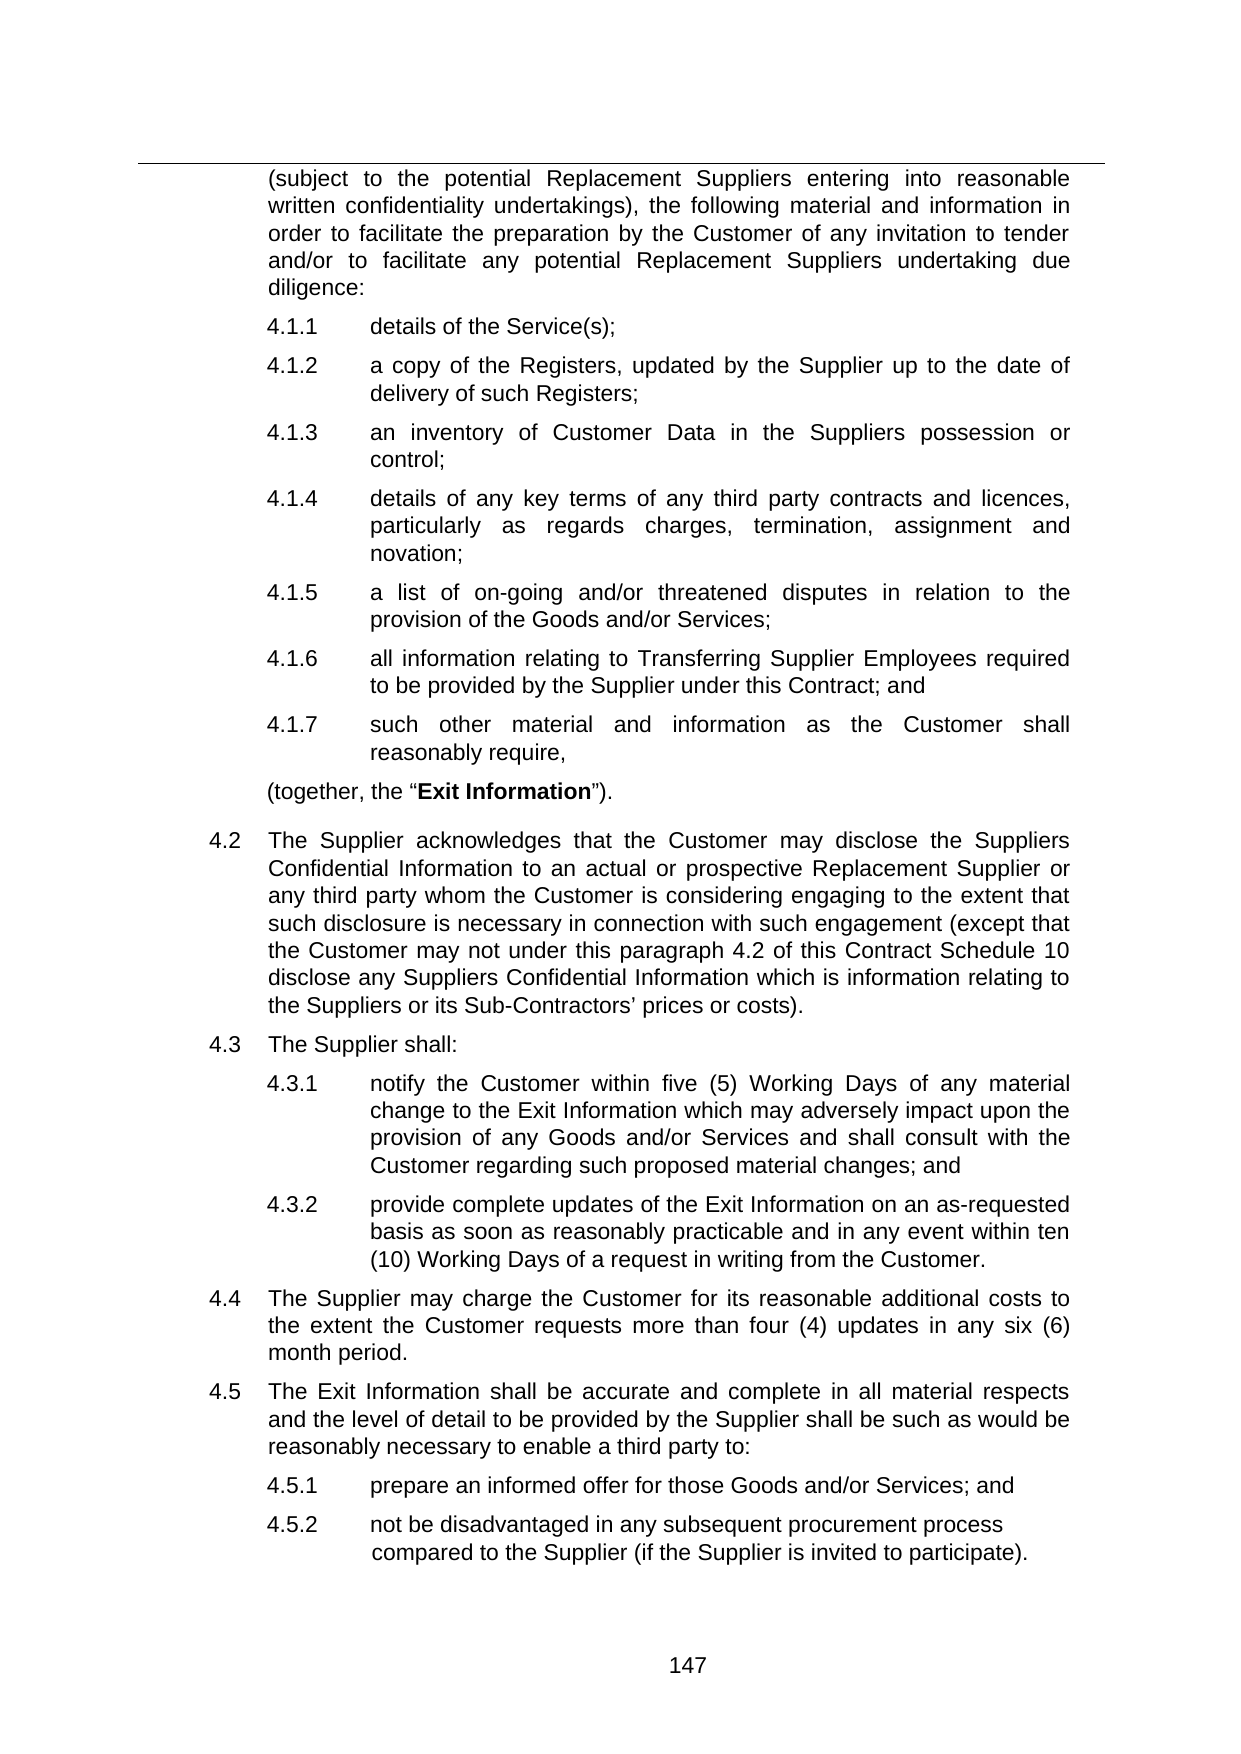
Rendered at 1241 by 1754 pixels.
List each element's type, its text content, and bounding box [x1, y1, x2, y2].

list The Supplier acknowledges that the Customer may disclose the Suppliers Confidential Information to an actual or prospective Replacement Supplier or any third party whom the Customer is considering engaging to the extent that such disclosure is necessary in connection with such engagement (except that the Customer may not under this paragraph 4.2 of this Contract Schedule 10 disclose any Suppliers Confidential Information which is information relating to the Suppliers or its Sub-Contractors’ prices or costs). [209, 827, 1071, 1018]
list details of the Service(s); [267, 313, 1071, 340]
list notify the Customer within five (5) Working Days of any material change to the Exit Information which may adversely impact upon the provision of any Goods and/or Services and shall consult with the Customer regarding such proposed material changes; and [267, 1069, 1071, 1178]
list details of any key terms of any third party contracts and licences, particularly as regards charges, termination, assignment and novation; [267, 485, 1071, 566]
list not be disadvantaged in any subsequent procurement process [267, 1511, 1071, 1537]
list a copy of the Registers, updated by the Supplier up to the date of delivery of such Registers; [267, 352, 1071, 406]
list The Supplier may charge the Customer for its reasonable additional costs to the extent the Customer requests more than four (4) updates in any six (6) month period. [209, 1284, 1071, 1366]
list provide complete updates of the Exit Information on an as-requested basis as soon as reasonably practicable and in any event within ten (10) Working Days of a request in writing from the Customer. [267, 1191, 1071, 1272]
text compared to the Supplier (if the Supplier is invited to participate). [371, 1539, 1071, 1566]
list a list of on-going and/or threatened disputes in relation to the provision of the Goods and/or Services; [267, 579, 1071, 632]
text (together, the “Exit Information”). [267, 778, 1071, 804]
list such other material and information as the Customer shall reasonably require, [267, 711, 1071, 765]
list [209, 150, 1071, 301]
list an inventory of Customer Data in the Suppliers possession or control; [267, 419, 1071, 472]
list all information relating to Transferring Supplier Employees required to be provided by the Supplier under this Contract; and [267, 645, 1071, 699]
list prepare an informed offer for those Goods and/or Services; and [267, 1472, 1071, 1498]
list The Supplier shall: [209, 1031, 1071, 1057]
list The Exit Information shall be accurate and complete in all material respects and the level of detail to be provided by the Supplier shall be such as would be reasonably necessary to enable a third party to: [209, 1378, 1071, 1459]
